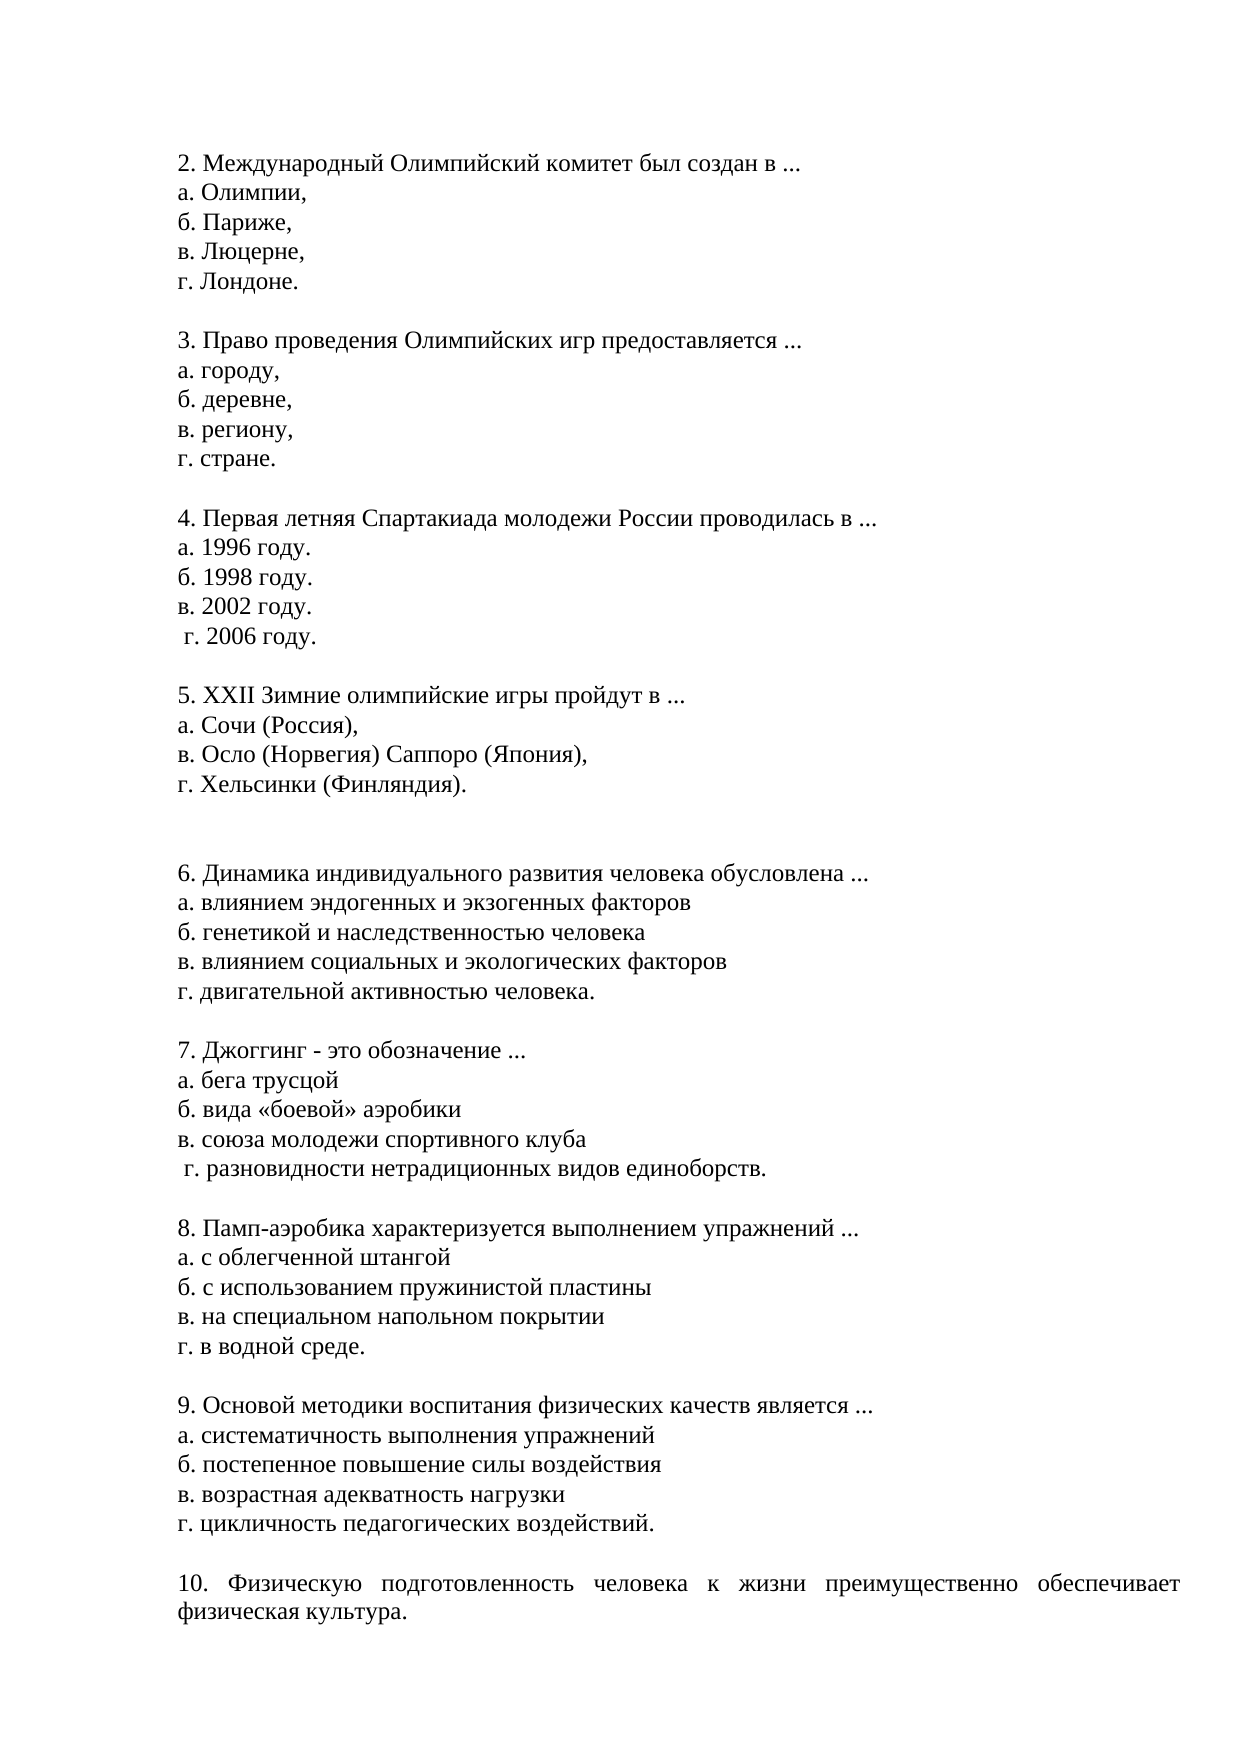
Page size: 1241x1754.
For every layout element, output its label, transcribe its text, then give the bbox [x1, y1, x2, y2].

text б. деревне, [177, 384, 1181, 413]
text г. в водной среде. [177, 1331, 1181, 1360]
text 7. Джоггинг - это обозначение ... [177, 1035, 1181, 1064]
text 3. Право проведения Олимпийских игр предоставляется ... [177, 325, 1181, 354]
text б. генетикой и наследственностью человека [177, 917, 1181, 946]
text 5. XXII Зимние олимпийские игры пройдут в ... [177, 680, 1181, 709]
text б. с использованием пружинистой пластины [177, 1272, 1181, 1301]
text а. с облегченной штангой [177, 1242, 1181, 1271]
text 9. Основой методики воспитания физических качеств является ... [177, 1390, 1181, 1419]
text а. систематичность выполнения упражнений [177, 1420, 1181, 1448]
text в. возрастная адекватность нагрузки [177, 1479, 1181, 1508]
text г. Хельсинки (Финляндия). [177, 769, 1181, 798]
text б. постепенное повышение силы воздействия [177, 1449, 1181, 1478]
text г. разновидности нетрадиционных видов единоборств. [177, 1153, 1181, 1182]
text в. Люцерне, [177, 236, 1181, 265]
text г. стране. [177, 443, 1181, 472]
text в. союза молодежи спортивного клуба [177, 1124, 1181, 1153]
text в. на специальном напольном покрытии [177, 1301, 1181, 1330]
text в. региону, [177, 414, 1181, 443]
text 2. Международный Олимпийский комитет был создан в ... [177, 148, 1181, 176]
text в. Осло (Норвегия) Саппоро (Япония), [177, 739, 1181, 768]
text г. двигательной активностью человека. [177, 976, 1181, 1005]
text 10. Физическую подготовленность человека к жизни преимущественно обеспечивает физическая культура. [177, 1568, 1181, 1625]
text а. 1996 году. [177, 532, 1181, 561]
text 4. Первая летняя Спартакиада молодежи России проводилась в ... [177, 503, 1181, 531]
text а. бега трусцой [177, 1065, 1181, 1093]
text а. Олимпии, [177, 177, 1181, 206]
text г. цикличность педагогических воздействий. [177, 1508, 1181, 1537]
text а. влиянием эндогенных и экзогенных факторов [177, 887, 1181, 916]
text а. Сочи (Россия), [177, 710, 1181, 738]
text б. вида «боевой» аэробики [177, 1094, 1181, 1123]
text б. Париже, [177, 207, 1181, 236]
text в. влиянием социальных и экологических факторов [177, 946, 1181, 975]
text 6. Динамика индивидуального развития человека обусловлена ... [177, 858, 1181, 886]
text г. 2006 году. [177, 621, 1181, 650]
text 8. Памп-аэробика характеризуется выполнением упражнений ... [177, 1213, 1181, 1241]
text а. городу, [177, 355, 1181, 383]
text г. Лондоне. [177, 266, 1181, 295]
text б. 1998 году. [177, 562, 1181, 591]
text в. 2002 году. [177, 591, 1181, 620]
